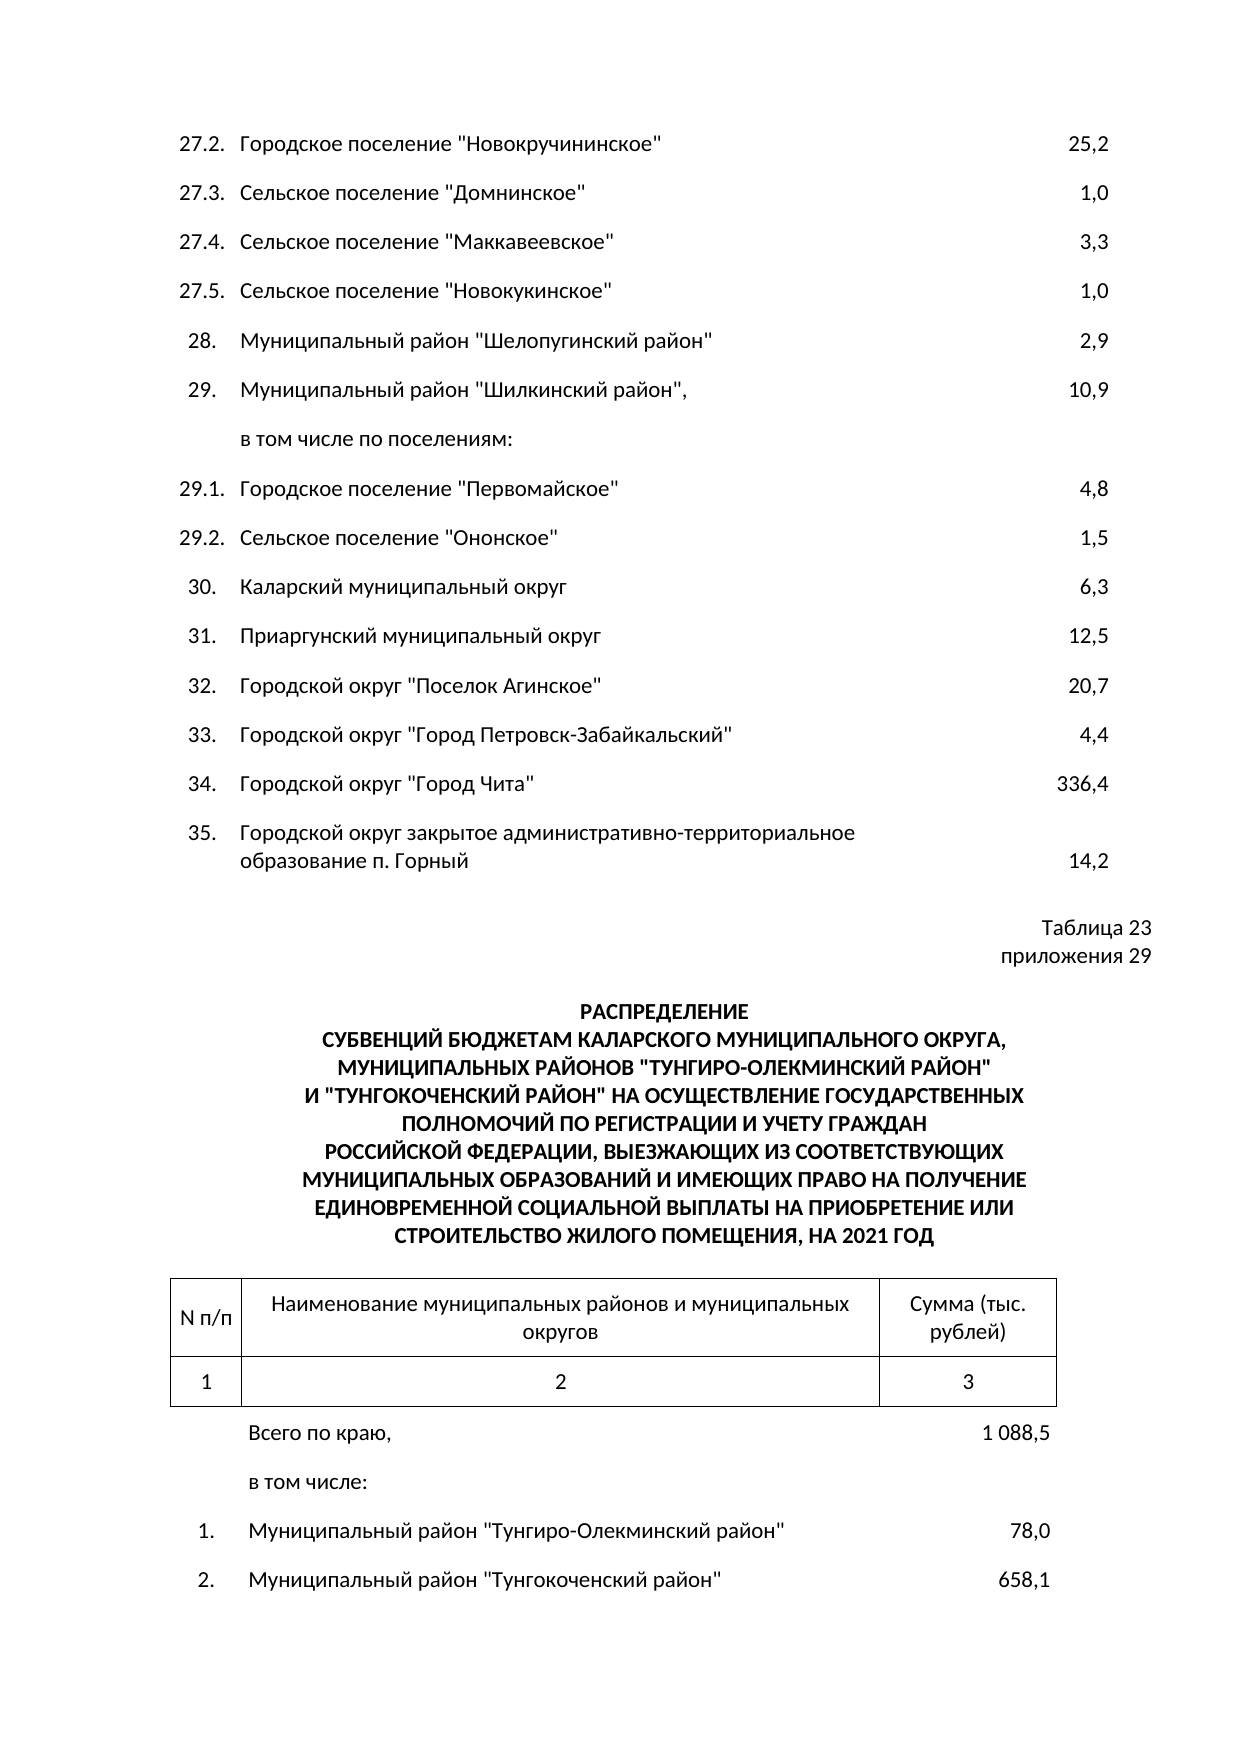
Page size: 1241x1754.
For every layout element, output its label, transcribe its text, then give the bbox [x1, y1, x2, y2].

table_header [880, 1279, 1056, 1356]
title МУНИЦИПАЛЬНЫХ ОБРАЗОВАНИЙ И ИМЕЮЩИХ ПРАВО НА ПОЛУЧЕНИЕ [177, 1165, 1152, 1193]
title РОССИЙСКОЙ ФЕДЕРАЦИИ, ВЫЕЗЖАЮЩИХ ИЗ СООТВЕТСТВУЮЩИХ [177, 1137, 1152, 1165]
text Таблица 23 [177, 913, 1152, 941]
title ЕДИНОВРЕМЕННОЙ СОЦИАЛЬНОЙ ВЫПЛАТЫ НА ПРИОБРЕТЕНИЕ ИЛИ [177, 1193, 1152, 1221]
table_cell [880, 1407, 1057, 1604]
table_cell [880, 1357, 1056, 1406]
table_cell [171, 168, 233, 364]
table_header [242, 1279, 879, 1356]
title СТРОИТЕЛЬСТВО ЖИЛОГО ПОМЕЩЕНИЯ, НА 2021 ГОД [177, 1221, 1152, 1249]
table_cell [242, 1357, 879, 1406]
title МУНИЦИПАЛЬНЫХ РАЙОНОВ "ТУНГИРО-ОЛЕКМИНСКИЙ РАЙОН" [177, 1053, 1152, 1081]
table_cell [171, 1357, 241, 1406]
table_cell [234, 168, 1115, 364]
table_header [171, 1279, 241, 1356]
title СУБВЕНЦИЙ БЮДЖЕТАМ КАЛАРСКОГО МУНИЦИПАЛЬНОГО ОКРУГА, [177, 1025, 1152, 1053]
title РАСПРЕДЕЛЕНИЕ [177, 997, 1152, 1025]
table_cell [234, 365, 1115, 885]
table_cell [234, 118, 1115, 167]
title И "ТУНГОКОЧЕНСКИЙ РАЙОН" НА ОСУЩЕСТВЛЕНИЕ ГОСУДАРСТВЕННЫХ [177, 1081, 1152, 1109]
title ПОЛНОМОЧИЙ ПО РЕГИСТРАЦИИ И УЧЕТУ ГРАЖДАН [177, 1109, 1152, 1137]
text приложения 29 [177, 941, 1152, 969]
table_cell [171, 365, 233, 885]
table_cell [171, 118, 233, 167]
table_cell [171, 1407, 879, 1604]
